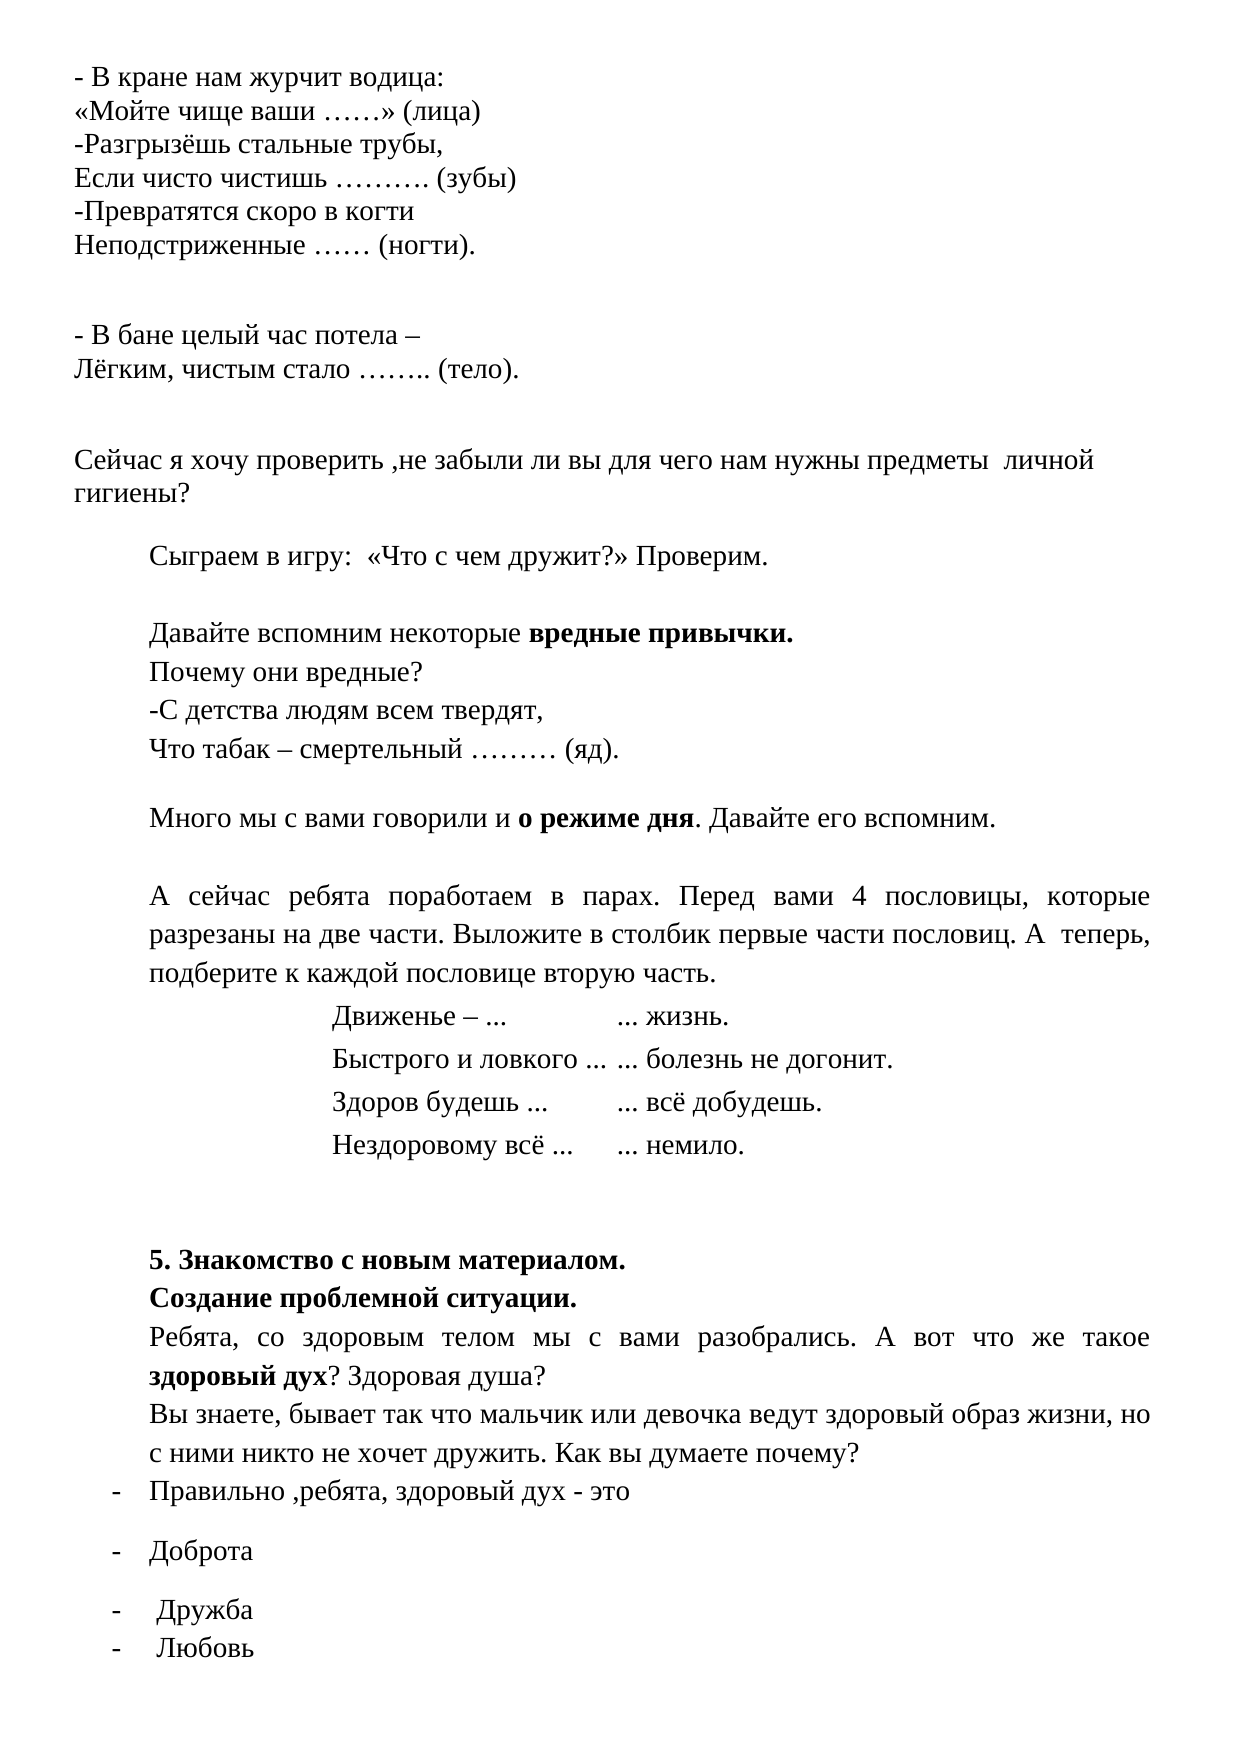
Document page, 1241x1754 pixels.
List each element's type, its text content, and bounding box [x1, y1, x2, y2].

table_header Движенье – ... [327, 993, 612, 1036]
table_header ... жизнь. [612, 993, 898, 1036]
table_cell Нездоровому всё ... [327, 1122, 612, 1165]
table_cell ... болезнь не догонит. [612, 1036, 898, 1079]
table_cell Быстрого и ловкого ... [327, 1036, 612, 1079]
text А сейчас ребята поработаем в парах. Перед вами 4 пословицы, которые разрезаны на две части. Выложите в столбик первые части пословиц. А теперь, подберите к каждой пословице вторую часть. [149, 878, 1152, 988]
text 5. Знакомство с новым материалом. [149, 1242, 1152, 1276]
list Доброта [111, 1533, 1152, 1566]
text Почему они вредные? [149, 654, 1152, 687]
list Правильно ,ребята, здоровый дух - это [111, 1473, 1152, 1507]
text Сыграем в игру: «Что с чем дружит?» Проверим. [149, 538, 1152, 572]
text - В бане целый час потела – Лёгким, чистым стало …….. (тело). [74, 317, 1152, 413]
table_cell ... немило. [612, 1122, 898, 1165]
text -С детства людям всем твердят, Что табак – смертельный ……… (яд). [149, 692, 1152, 796]
text Вы знаете, бывает так что мальчик или девочка ведут здоровый образ жизни, но с ними никто не хочет дружить. Как вы думаете почему? [149, 1396, 1152, 1468]
text - В кране нам журчит водица: «Мойте чище ваши ……» (лица) -Разгрызёшь стальные трубы, Если чисто чистишь ………. (зубы) -Превратятся скоро в когти Неподстриженные …… (ногти). [74, 59, 1152, 288]
list Любовь [111, 1631, 1152, 1664]
list Дружба [111, 1592, 1152, 1626]
table_cell Здоров будешь ... [327, 1079, 612, 1122]
text Создание проблемной ситуации. [149, 1281, 1152, 1314]
table_cell ... всё добудешь. [612, 1079, 898, 1122]
text Ребята, со здоровым телом мы с вами разобрались. А вот что же такое здоровый дух? Здоровая душа? [149, 1319, 1152, 1391]
text Много мы с вами говорили и о режиме дня. Давайте его вспомним. [149, 801, 1152, 834]
text Давайте вспомним некоторые вредные привычки. [149, 615, 1152, 649]
text Сейчас я хочу проверить ,не забыли ли вы для чего нам нужны предметы личной гигиены? [74, 442, 1152, 509]
